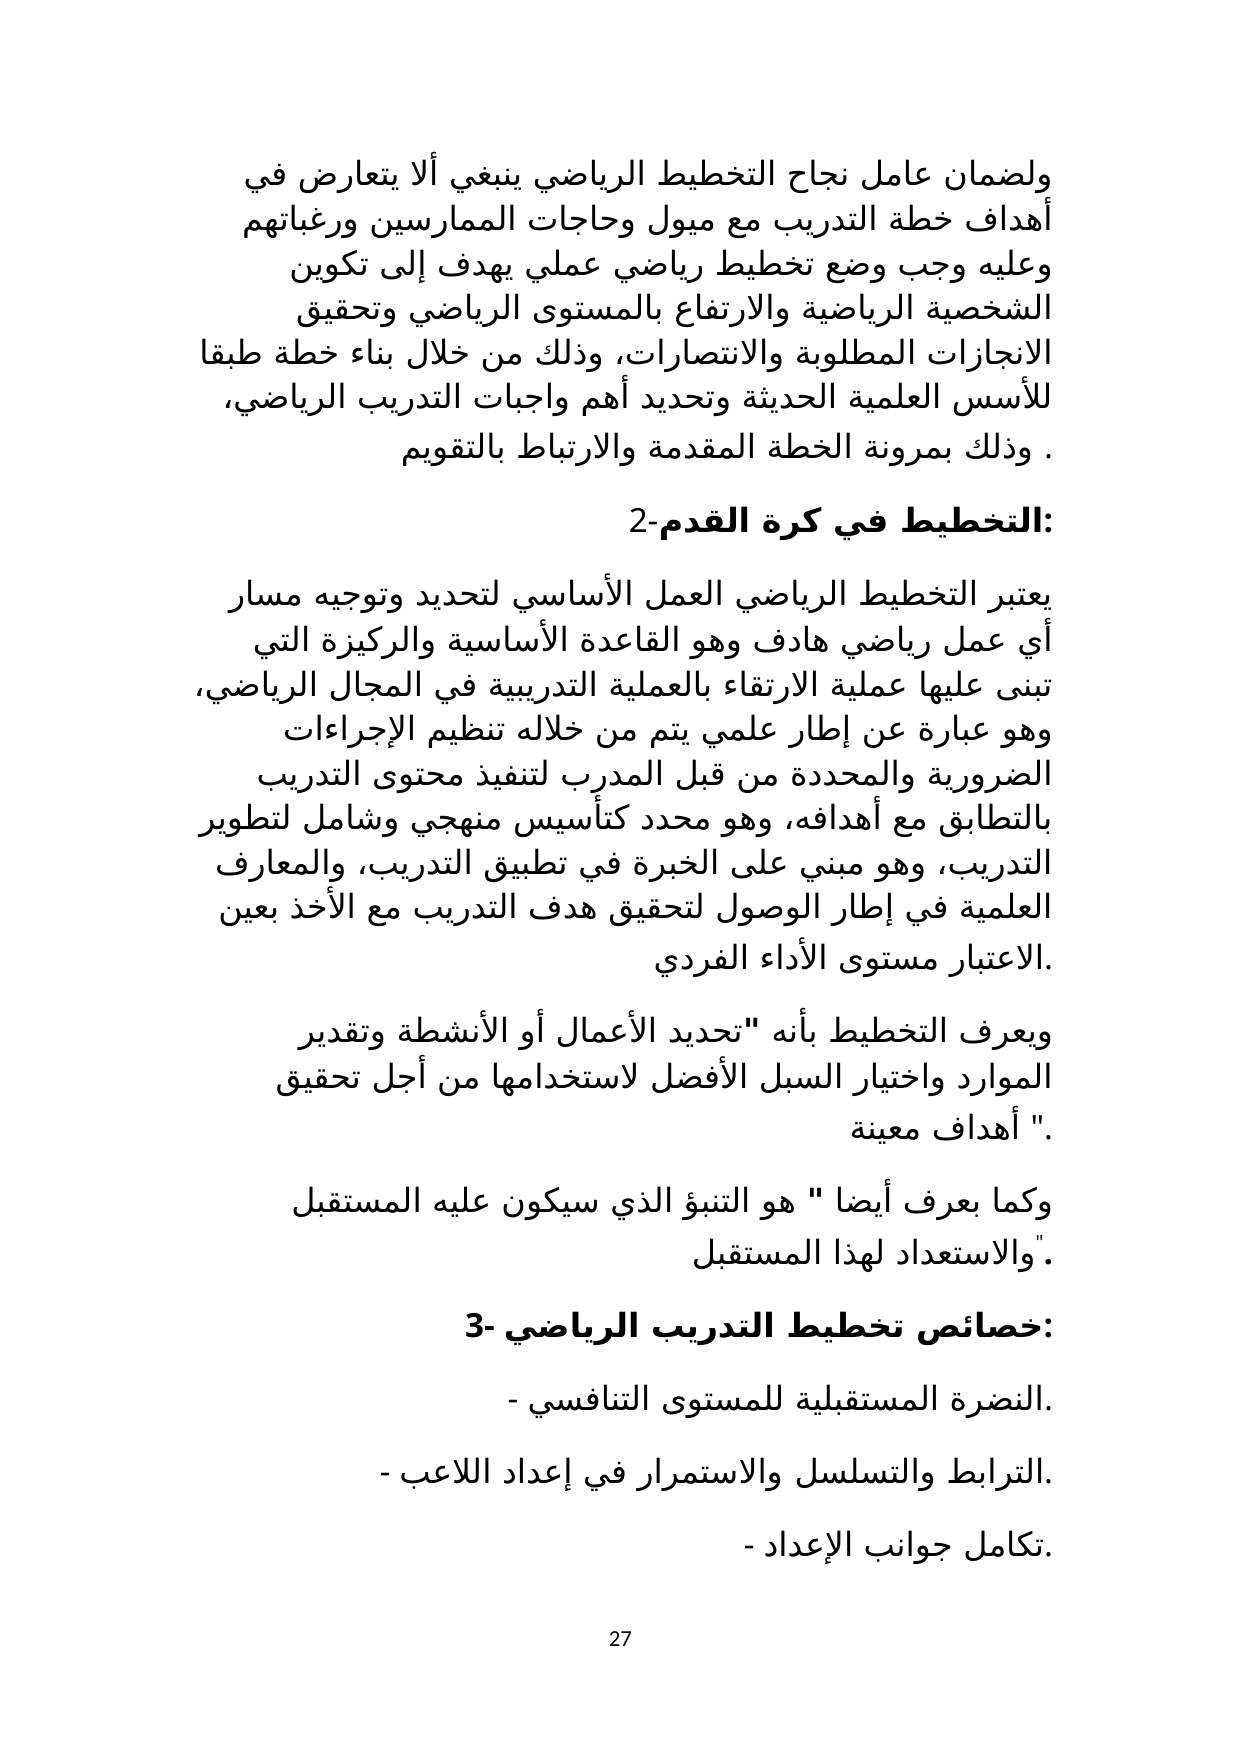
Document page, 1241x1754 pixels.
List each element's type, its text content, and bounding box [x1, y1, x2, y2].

text 3- خصائص تخطيط التدريب الرياضي: [187, 1302, 1053, 1347]
text - تكامل جوانب الإعداد. [187, 1521, 1053, 1566]
text ولضمان عامل نجاح التخطيط الرياضي ينبغي ألا يتعارض في أهداف خطة التدريب مع ميول وحاجات الممارسين ورغباتهم وعليه وجب وضع تخطيط رياضي عملي يهدف إلى تكوين الشخصية الرياضية والارتفاع بالمستوى الرياضي وتحقيق الانجازات المطلوبة والانتصارات، وذلك من خلال بناء خطة طبقا للأسس العلمية الحديثة وتحديد أهم واجبات التدريب الرياضي، وذلك بمرونة الخطة المقدمة والارتباط بالتقويم . [187, 155, 1053, 469]
text - الترابط والتسلسل والاستمرار في إعداد اللاعب. [187, 1448, 1053, 1493]
text وكما بعرف أيضا " هو التنبؤ الذي سيكون عليه المستقبل والاستعداد لهذا المستقبل". [187, 1176, 1053, 1274]
text - النضرة المستقبلية للمستوى التنافسي. [187, 1375, 1053, 1420]
text يعتبر التخطيط الرياضي العمل الأساسي لتحديد وتوجيه مسار أي عمل رياضي هادف وهو القاعدة الأساسية والركيزة التي تبنى عليها عملية الارتقاء بالعملية التدريبية في المجال الرياضي، وهو عبارة عن إطار علمي يتم من خلاله تنظيم الإجراءات الضرورية والمحددة من قبل المدرب لتنفيذ محتوى التدريب بالتطابق مع أهدافه، وهو محدد كتأسيس منهجي وشامل لتطوير التدريب، وهو مبني على الخبرة في تطبيق التدريب، والمعارف العلمية في إطار الوصول لتحقيق هدف التدريب مع الأخذ بعين الاعتبار مستوى الأداء الفردي. [187, 569, 1053, 979]
text ويعرف التخطيط بأنه "تحديد الأعمال أو الأنشطة وتقدير الموارد واختيار السبل الأفضل لاستخدامها من أجل تحقيق أهداف معينة ". [187, 1007, 1053, 1149]
text 2-التخطيط في كرة القدم: [187, 496, 1053, 542]
